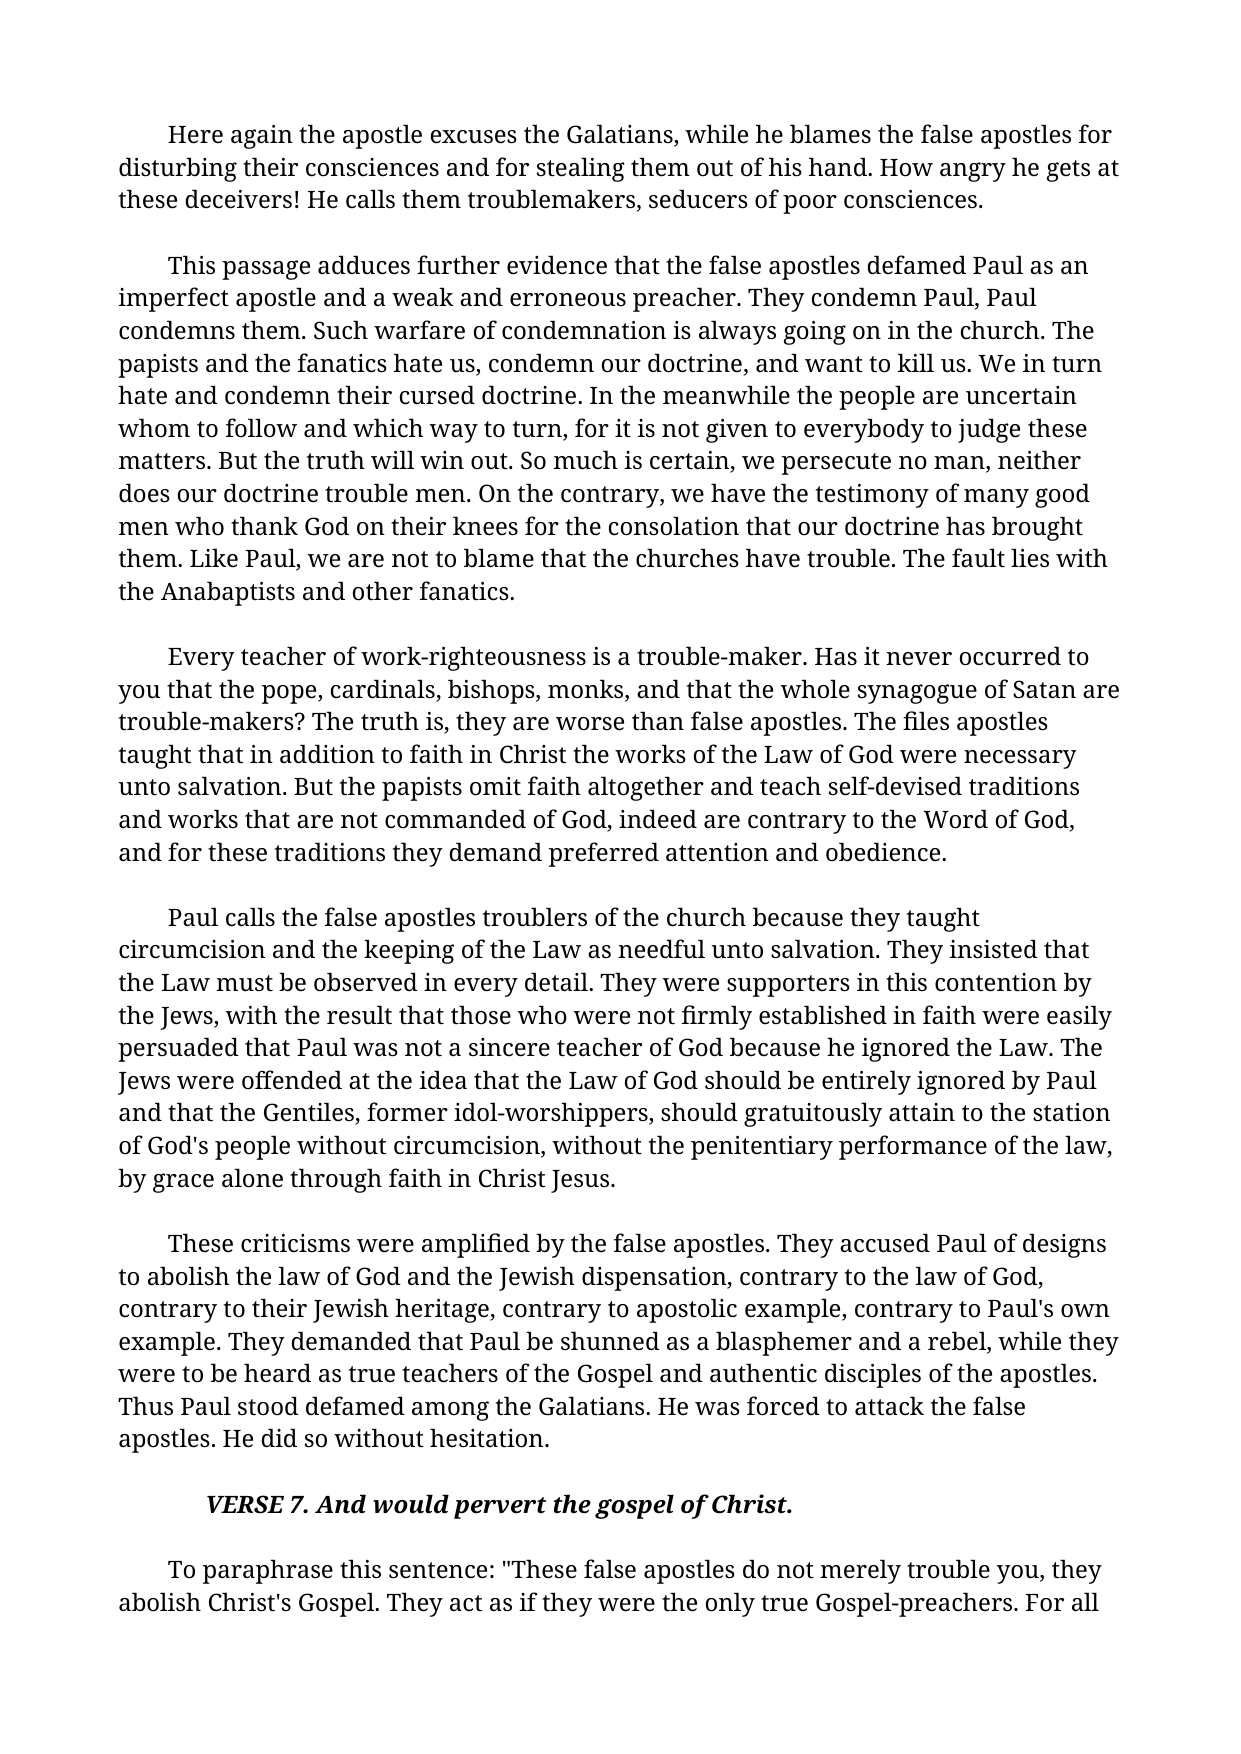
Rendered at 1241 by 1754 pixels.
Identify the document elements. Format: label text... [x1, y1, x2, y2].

text Here again the apostle excuses the Galatians, while he blames the false apostles for disturbing their consciences and for stealing them out of his hand. How angry he gets at these deceivers! He calls them troublemakers, seducers of poor consciences. [118, 118, 1122, 216]
text Every teacher of work-righteousness is a trouble-maker. Has it never occurred to you that the pope, cardinals, bishops, monks, and that the whole synagogue of Satan are trouble-makers? The truth is, they are worse than false apostles. The files apostles taught that in addition to faith in Christ the works of the Law of God were necessary unto salvation. But the papists omit faith altogether and teach self-devised traditions and works that are not commanded of God, indeed are contrary to the Word of God, and for these traditions they demand preferred attention and obedience. [118, 640, 1122, 868]
text Paul calls the false apostles troublers of the church because they taught circumcision and the keeping of the Law as needful unto salvation. They insisted that the Law must be observed in every detail. They were supporters in this contention by the Jews, with the result that those who were not firmly established in faith were easily persuaded that Paul was not a sincere teacher of God because he ignored the Law. The Jews were offended at the idea that the Law of God should be entirely ignored by Paul and that the Gentiles, former idol-worshippers, should gratuitously attain to the station of God's people without circumcision, without the penitentiary performance of the law, by grace alone through faith in Christ Jesus. [118, 901, 1122, 1194]
text These criticisms were amplified by the false apostles. They accused Paul of designs to abolish the law of God and the Jewish dispensation, contrary to the law of God, contrary to their Jewish heritage, contrary to apostolic example, contrary to Paul's own example. They demanded that Paul be shunned as a blasphemer and a rebel, while they were to be heard as true teachers of the Gospel and authentic disciples of the apostles. Thus Paul stood defamed among the Galatians. He was forced to attack the false apostles. He did so without hesitation. [118, 1227, 1122, 1455]
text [118, 1553, 1122, 1618]
text This passage adduces further evidence that the false apostles defamed Paul as an imperfect apostle and a weak and erroneous preacher. They condemn Paul, Paul condemns them. Such warfare of condemnation is always going on in the church. The papists and the fanatics hate us, condemn our doctrine, and want to kill us. We in turn hate and condemn their cursed doctrine. In the meanwhile the people are uncertain whom to follow and which way to turn, for it is not given to everybody to judge these matters. But the truth will win out. So much is certain, we persecute no man, neither does our doctrine trouble men. On the contrary, we have the testimony of many good men who thank God on their knees for the consolation that our doctrine has brought them. Like Paul, we are not to blame that the churches have trouble. The fault lies with the Anabaptists and other fanatics. [118, 248, 1122, 607]
text VERSE 7. And would pervert the gospel of Christ. [118, 1487, 1122, 1520]
